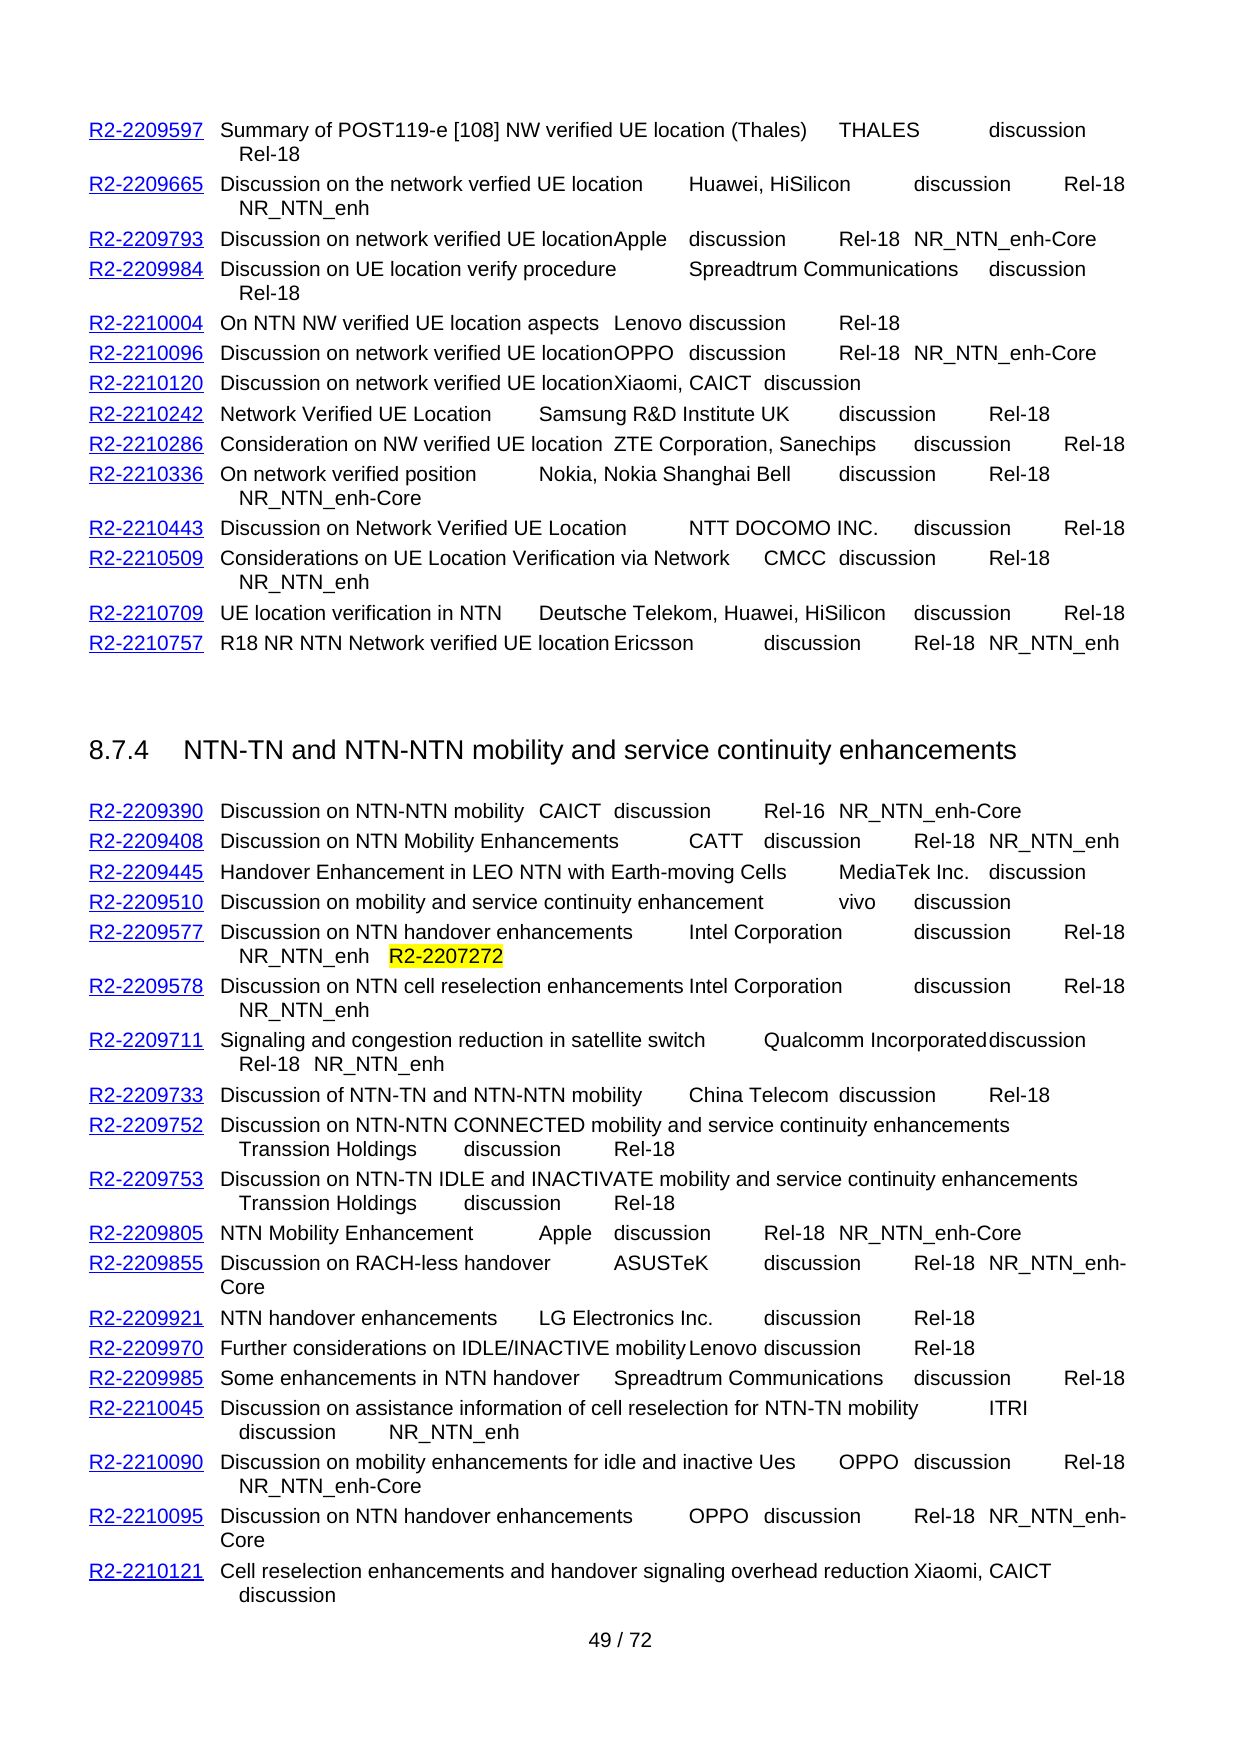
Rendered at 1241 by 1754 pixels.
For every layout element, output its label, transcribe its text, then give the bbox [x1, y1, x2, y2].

title R2-2210095 Discussion on NTN handover enhancements OPPO discussion Rel-18 NR_NTN_enh-Core [89, 1504, 1152, 1552]
title R2-2210336 On network verified position Nokia, Nokia Shanghai Bell discussion Rel-18 NR_NTN_enh-Core [89, 462, 1152, 510]
title R2-2209711 Signaling and congestion reduction in satellite switch Qualcomm Incorporated discussion Rel-18 NR_NTN_enh [89, 1028, 1152, 1076]
title R2-2210004 On NTN NW verified UE location aspects Lenovo discussion Rel-18 [89, 311, 1152, 335]
title R2-2209970 Further considerations on IDLE/INACTIVE mobility Lenovo discussion Rel-18 [89, 1336, 1152, 1359]
title R2-2210757 R18 NR NTN Network verified UE location Ericsson discussion Rel-18 NR_NTN_enh [89, 631, 1152, 654]
title R2-2209855 Discussion on RACH-less handover ASUSTeK discussion Rel-18 NR_NTN_enh-Core [89, 1251, 1152, 1299]
title R2-2209445 Handover Enhancement in LEO NTN with Earth-moving Cells MediaTek Inc. discussion [89, 859, 1152, 883]
title R2-2209665 Discussion on the network verfied UE location Huawei, HiSilicon discussion Rel-18 NR_NTN_enh [89, 172, 1152, 220]
title R2-2209921 NTN handover enhancements LG Electronics Inc. discussion Rel-18 [89, 1305, 1152, 1329]
title R2-2210443 Discussion on Network Verified UE Location NTT DOCOMO INC. discussion Rel-18 [89, 516, 1152, 540]
title R2-2209577 Discussion on NTN handover enhancements Intel Corporation discussion Rel-18 NR_NTN_enh R2-2207272 [89, 920, 1152, 968]
title R2-2210090 Discussion on mobility enhancements for idle and inactive Ues OPPO discussion Rel-18 NR_NTN_enh-Core [89, 1450, 1152, 1498]
title R2-2209753 Discussion on NTN-TN IDLE and INACTIVATE mobility and service continuity enhancements Transsion Holdings discussion Rel-18 [89, 1167, 1152, 1215]
title R2-2210121 Cell reselection enhancements and handover signaling overhead reduction Xiaomi, CAICT discussion [89, 1558, 1152, 1606]
title R2-2209390 Discussion on NTN-NTN mobility CAICT discussion Rel-16 NR_NTN_enh-Core [89, 799, 1152, 823]
subtitle 8.7.4 NTN-TN and NTN-NTN mobility and service continuity enhancements [89, 734, 1152, 765]
title R2-2209733 Discussion of NTN-TN and NTN-NTN mobility China Telecom discussion Rel-18 [89, 1082, 1152, 1106]
title R2-2209578 Discussion on NTN cell reselection enhancements Intel Corporation discussion Rel-18 NR_NTN_enh [89, 974, 1152, 1022]
title R2-2209793 Discussion on network verified UE location Apple discussion Rel-18 NR_NTN_enh-Core [89, 226, 1152, 250]
title R2-2209597 Summary of POST119-e [108] NW verified UE location (Thales) THALES discussion Rel-18 [89, 118, 1152, 166]
title R2-2209408 Discussion on NTN Mobility Enhancements CATT discussion Rel-18 NR_NTN_enh [89, 829, 1152, 853]
title R2-2210286 Consideration on NW verified UE location ZTE Corporation, Sanechips discussion Rel-18 [89, 432, 1152, 456]
title R2-2210242 Network Verified UE Location Samsung R&D Institute UK discussion Rel-18 [89, 401, 1152, 425]
title R2-2209985 Some enhancements in NTN handover Spreadtrum Communications discussion Rel-18 [89, 1366, 1152, 1390]
title R2-2210509 Considerations on UE Location Verification via Network CMCC discussion Rel-18 NR_NTN_enh [89, 546, 1152, 594]
title R2-2209752 Discussion on NTN-NTN CONNECTED mobility and service continuity enhancements Transsion Holdings discussion Rel-18 [89, 1113, 1152, 1161]
title R2-2210120 Discussion on network verified UE location Xiaomi, CAICT discussion [89, 371, 1152, 395]
title R2-2209805 NTN Mobility Enhancement Apple discussion Rel-18 NR_NTN_enh-Core [89, 1221, 1152, 1245]
title R2-2209984 Discussion on UE location verify procedure Spreadtrum Communications discussion Rel-18 [89, 257, 1152, 304]
title R2-2210709 UE location verification in NTN Deutsche Telekom, Huawei, HiSilicon discussion Rel-18 [89, 600, 1152, 624]
title R2-2210096 Discussion on network verified UE location OPPO discussion Rel-18 NR_NTN_enh-Core [89, 341, 1152, 365]
title R2-2210045 Discussion on assistance information of cell reselection for NTN-TN mobility ITRI discussion NR_NTN_enh [89, 1396, 1152, 1444]
title R2-2209510 Discussion on mobility and service continuity enhancement vivo discussion [89, 890, 1152, 914]
